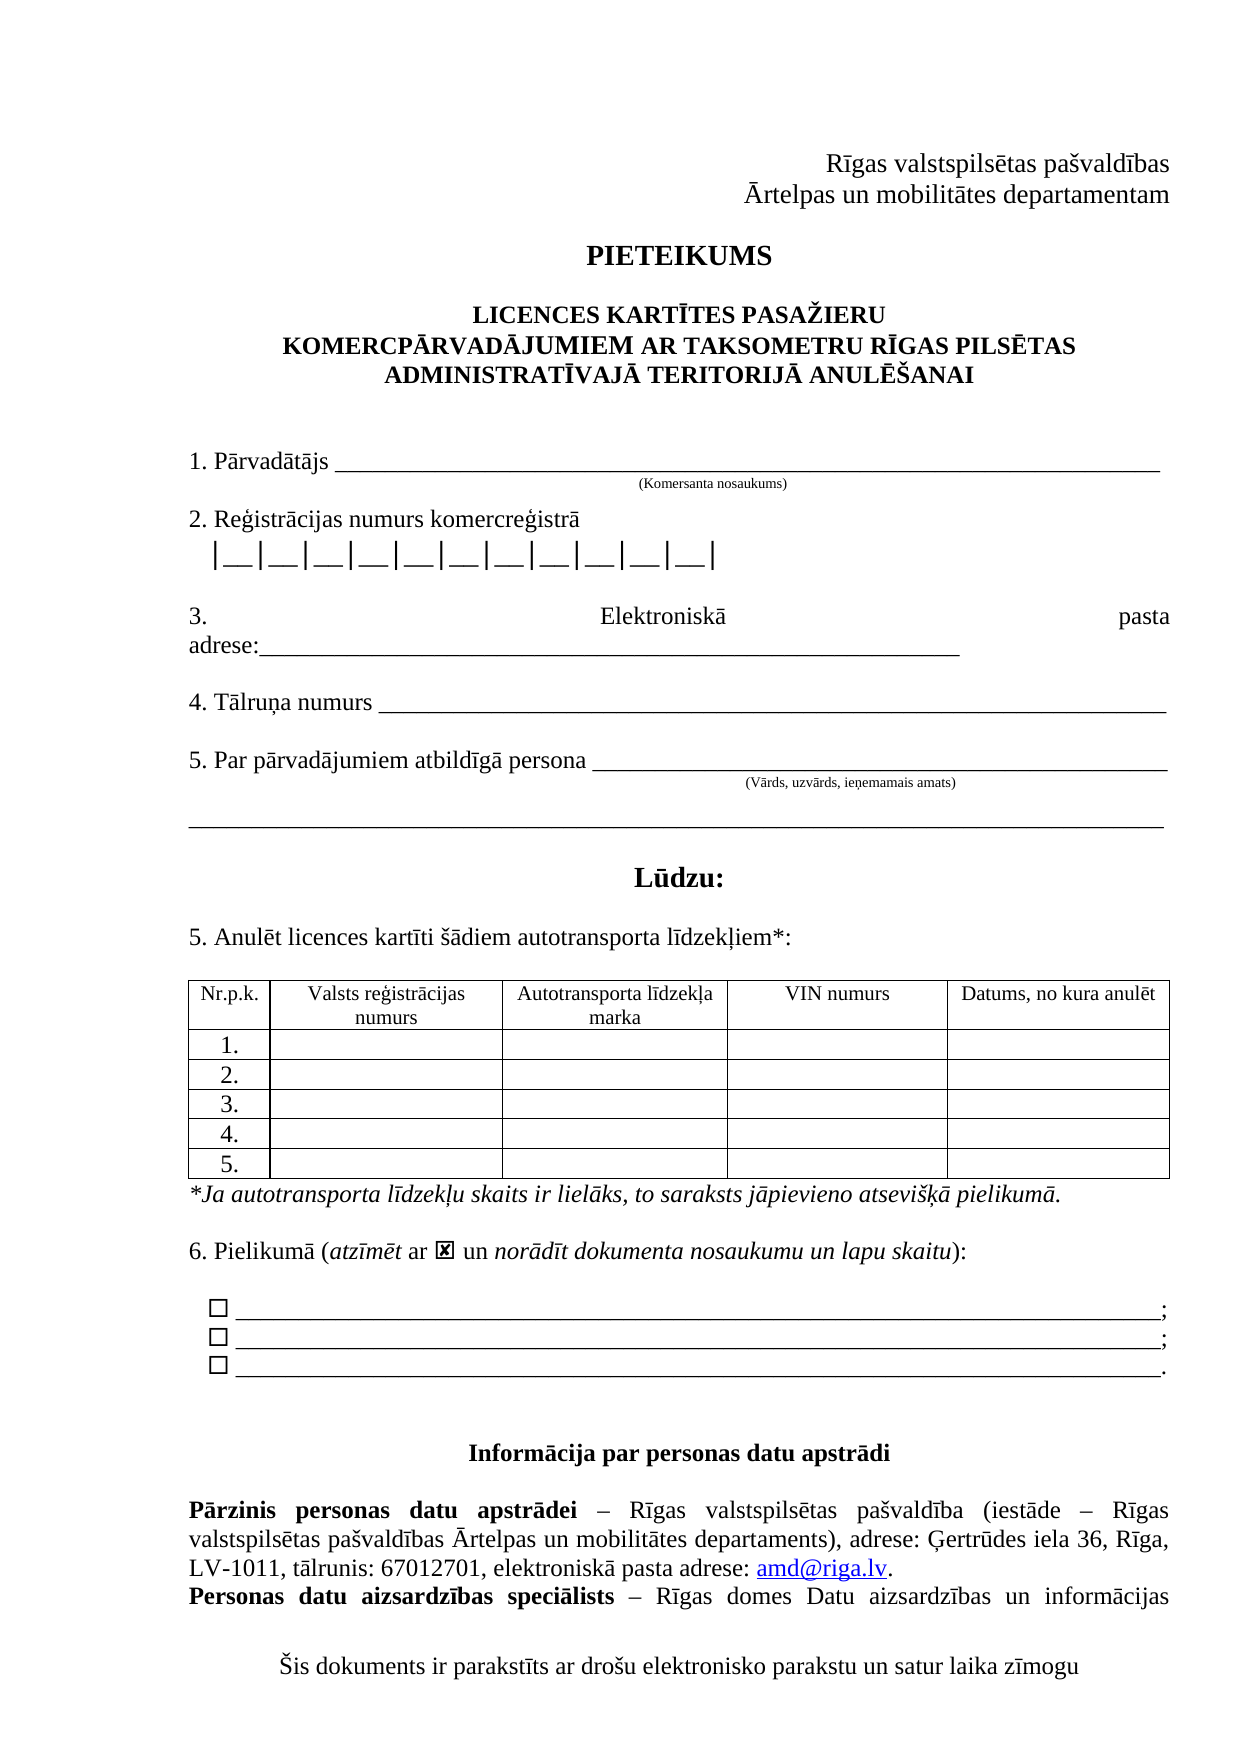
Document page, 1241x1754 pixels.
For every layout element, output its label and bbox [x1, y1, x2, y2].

table_header [177, 147, 1181, 1610]
